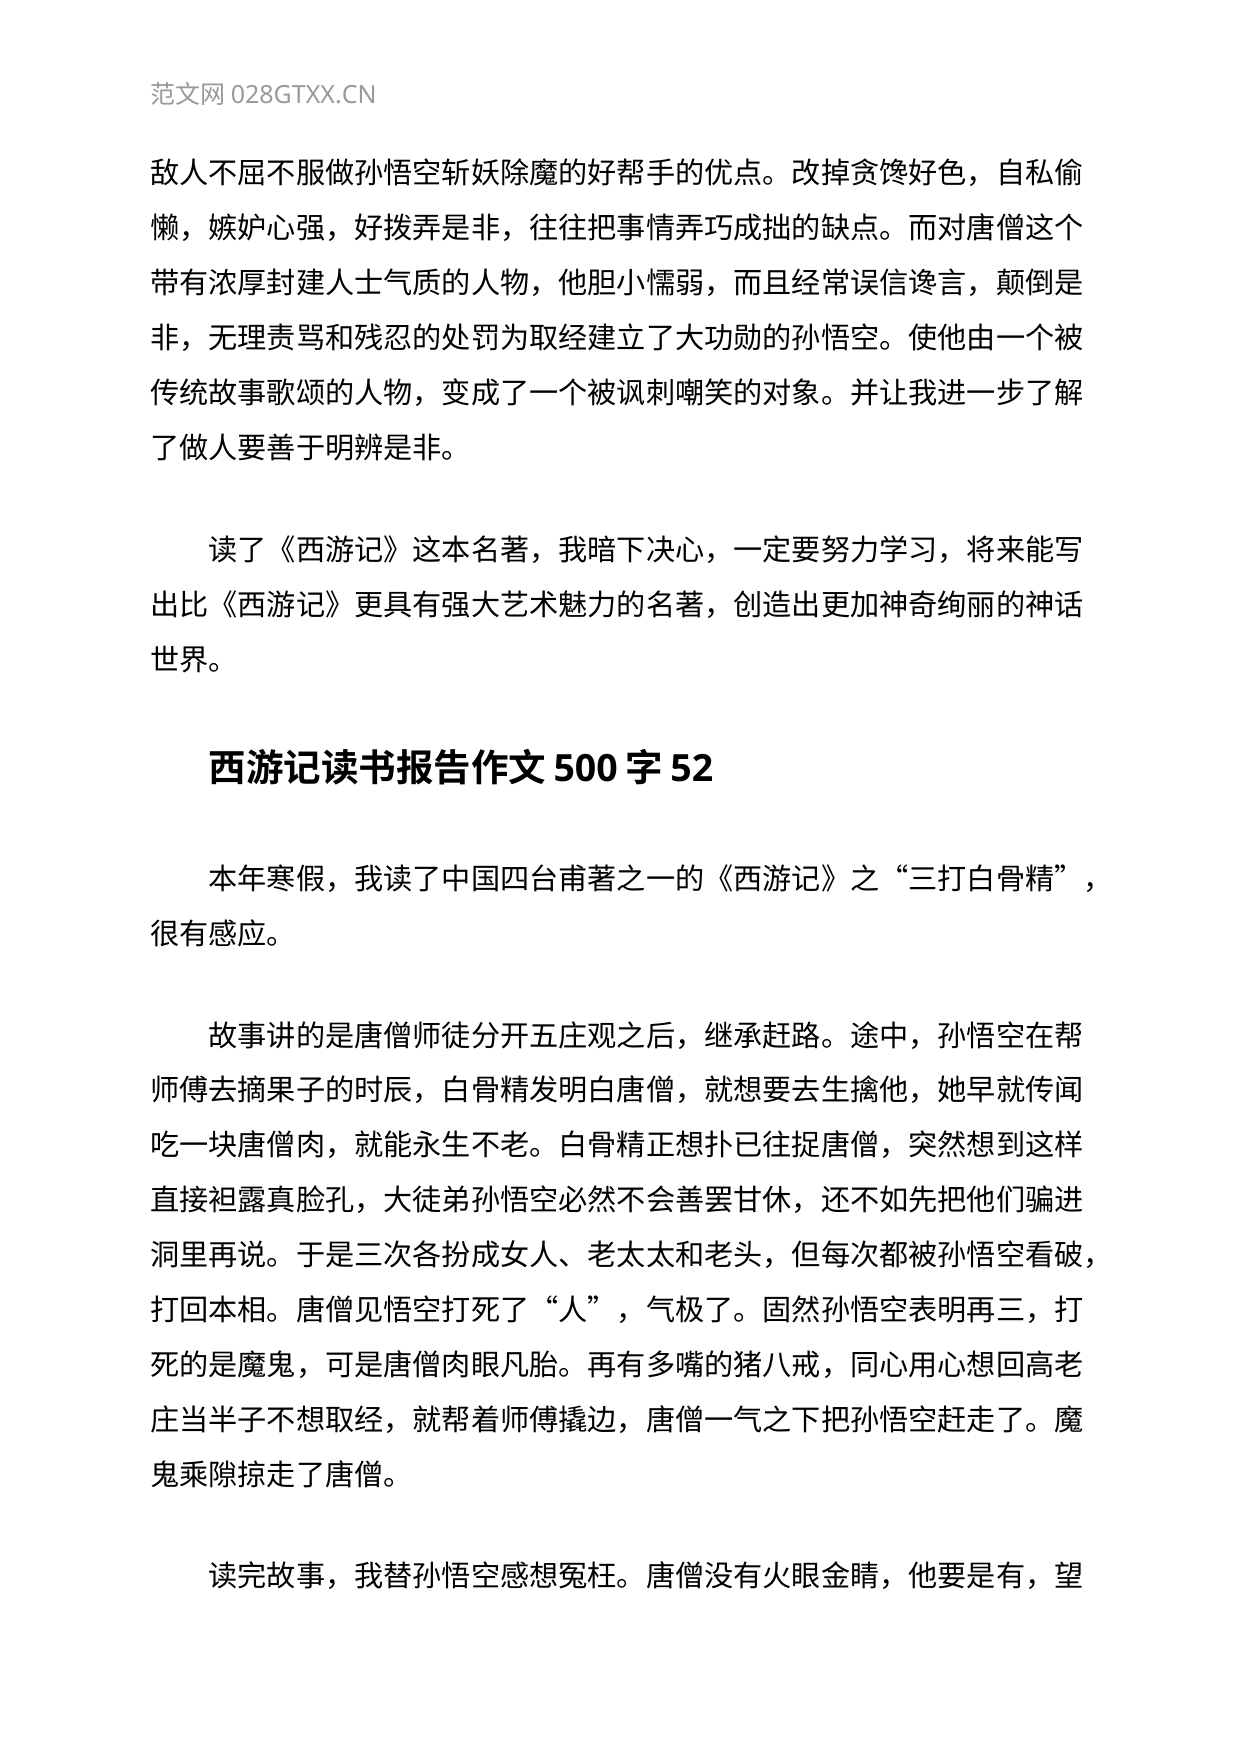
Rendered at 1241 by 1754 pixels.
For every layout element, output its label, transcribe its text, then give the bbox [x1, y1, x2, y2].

text 故事讲的是唐僧师徒分开五庄观之后，继承赶路。途中，孙悟空在帮师傅去摘果子的时辰，白骨精发明白唐僧，就想要去生擒他，她早就传闻吃一块唐僧肉，就能永生不老。白骨精正想扑已往捉唐僧，突然想到这样直接袒露真脸孔，大徒弟孙悟空必然不会善罢甘休，还不如先把他们骗进洞里再说。于是三次各扮成女人、老太太和老头，但每次都被孙悟空看破，打回本相。唐僧见悟空打死了“人”，气极了。固然孙悟空表明再三，打死的是魔鬼，可是唐僧肉眼凡胎。再有多嘴的猪八戒，同心用心想回高老庄当半子不想取经，就帮着师傅撬边，唐僧一气之下把孙悟空赶走了。魔鬼乘隙掠走了唐僧。 [150, 1012, 1090, 1493]
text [150, 1553, 1090, 1595]
text 读了《西游记》这本名著，我暗下决心，一定要努力学习，将来能写出比《西游记》更具有强大艺术魅力的名著，创造出更加神奇绚丽的神话世界。 [150, 526, 1090, 678]
text 本年寒假，我读了中国四台甫著之一的《西游记》之“三打白骨精”，很有感应。 [150, 855, 1090, 953]
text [150, 150, 1090, 467]
text 西游记读书报告作文500字52 [150, 738, 1090, 792]
